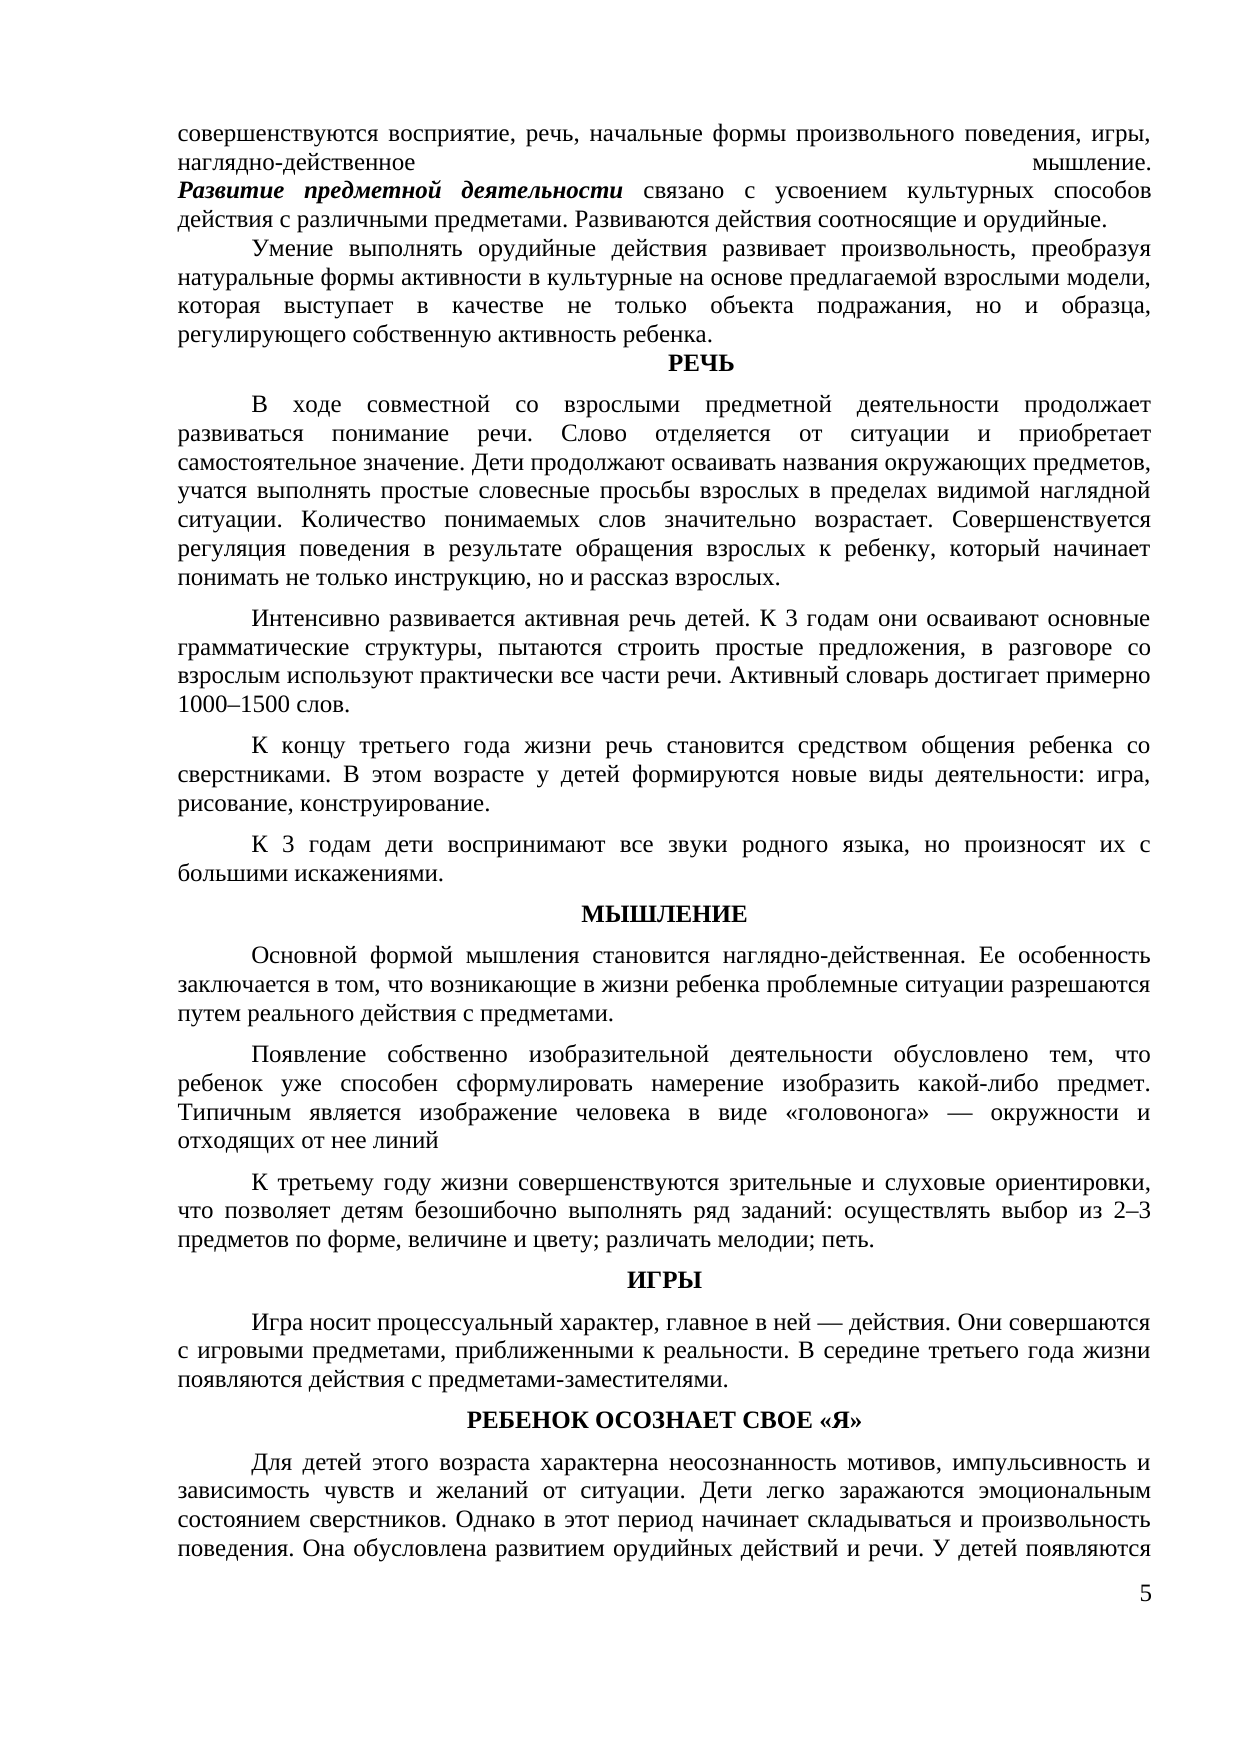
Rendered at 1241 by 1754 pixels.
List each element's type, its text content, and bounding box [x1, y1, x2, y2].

text РЕЧЬ [177, 348, 1152, 377]
text ИГРЫ [177, 1266, 1152, 1294]
text Игра носит процессуальный характер, главное в ней — действия. Они совершаются с игровыми предметами, приближенными к реальности. В середине третьего года жизни появляются действия с предметами-заместителями. [177, 1307, 1152, 1393]
text К концу третьего года жизни речь становится средством общения ребенка со сверстниками. В этом возрасте у детей формируются новые виды деятельности: игра, рисование, конструирование. [177, 731, 1152, 817]
text Появление собственно изобразительной деятельности обусловлено тем, что ребенок уже способен сформулировать намерение изобразить какой-либо предмет. Типичным является изображение человека в виде «головонога» — окружности и отходящих от нее линий [177, 1039, 1152, 1154]
text Умение выполнять орудийные действия развивает произвольность, преобразуя натуральные формы активности в культурные на основе предлагаемой взрослыми модели, которая выступает в качестве не только объекта подражания, но и образца, регулирующего собственную активность ребенка. [177, 233, 1152, 348]
text Интенсивно развивается активная речь детей. К 3 годам они осваивают основные грамматические структуры, пытаются строить простые предложения, в разговоре со взрослым используют практически все части речи. Активный словарь достигает примерно 1000–1500 слов. [177, 603, 1152, 718]
text Основной формой мышления становится наглядно-действенная. Ее особенность заключается в том, что возникающие в жизни ребенка проблемные ситуации разрешаются путем реального действия с предметами. [177, 941, 1152, 1027]
text В ходе совместной со взрослыми предметной деятельности продолжает развиваться понимание речи. Слово отделяется от ситуации и приобретает самостоятельное значение. Дети продолжают осваивать названия окружающих предметов, учатся выполнять простые словесные просьбы взрослых в пределах видимой наглядной ситуации. Количество понимаемых слов значительно возрастает. Совершенствуется регуляция поведения в результате обращения взрослых к ребенку, который начинает понимать не только инструкцию, но и рассказ взрослых. [177, 389, 1152, 591]
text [177, 1447, 1152, 1562]
text К третьему году жизни совершенствуются зрительные и слуховые ориентировки, что позволяет детям безошибочно выполнять ряд заданий: осуществлять выбор из 2–3 предметов по форме, величине и цвету; различать мелодии; петь. [177, 1167, 1152, 1253]
text К 3 годам дети воспринимают все звуки родного языка, но произносят их с большими искажениями. [177, 829, 1152, 887]
text МЫШЛЕНИЕ [177, 899, 1152, 928]
text РЕБЕНОК ОСОЗНАЕТ СВОЕ «Я» [177, 1406, 1152, 1434]
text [177, 118, 1152, 233]
